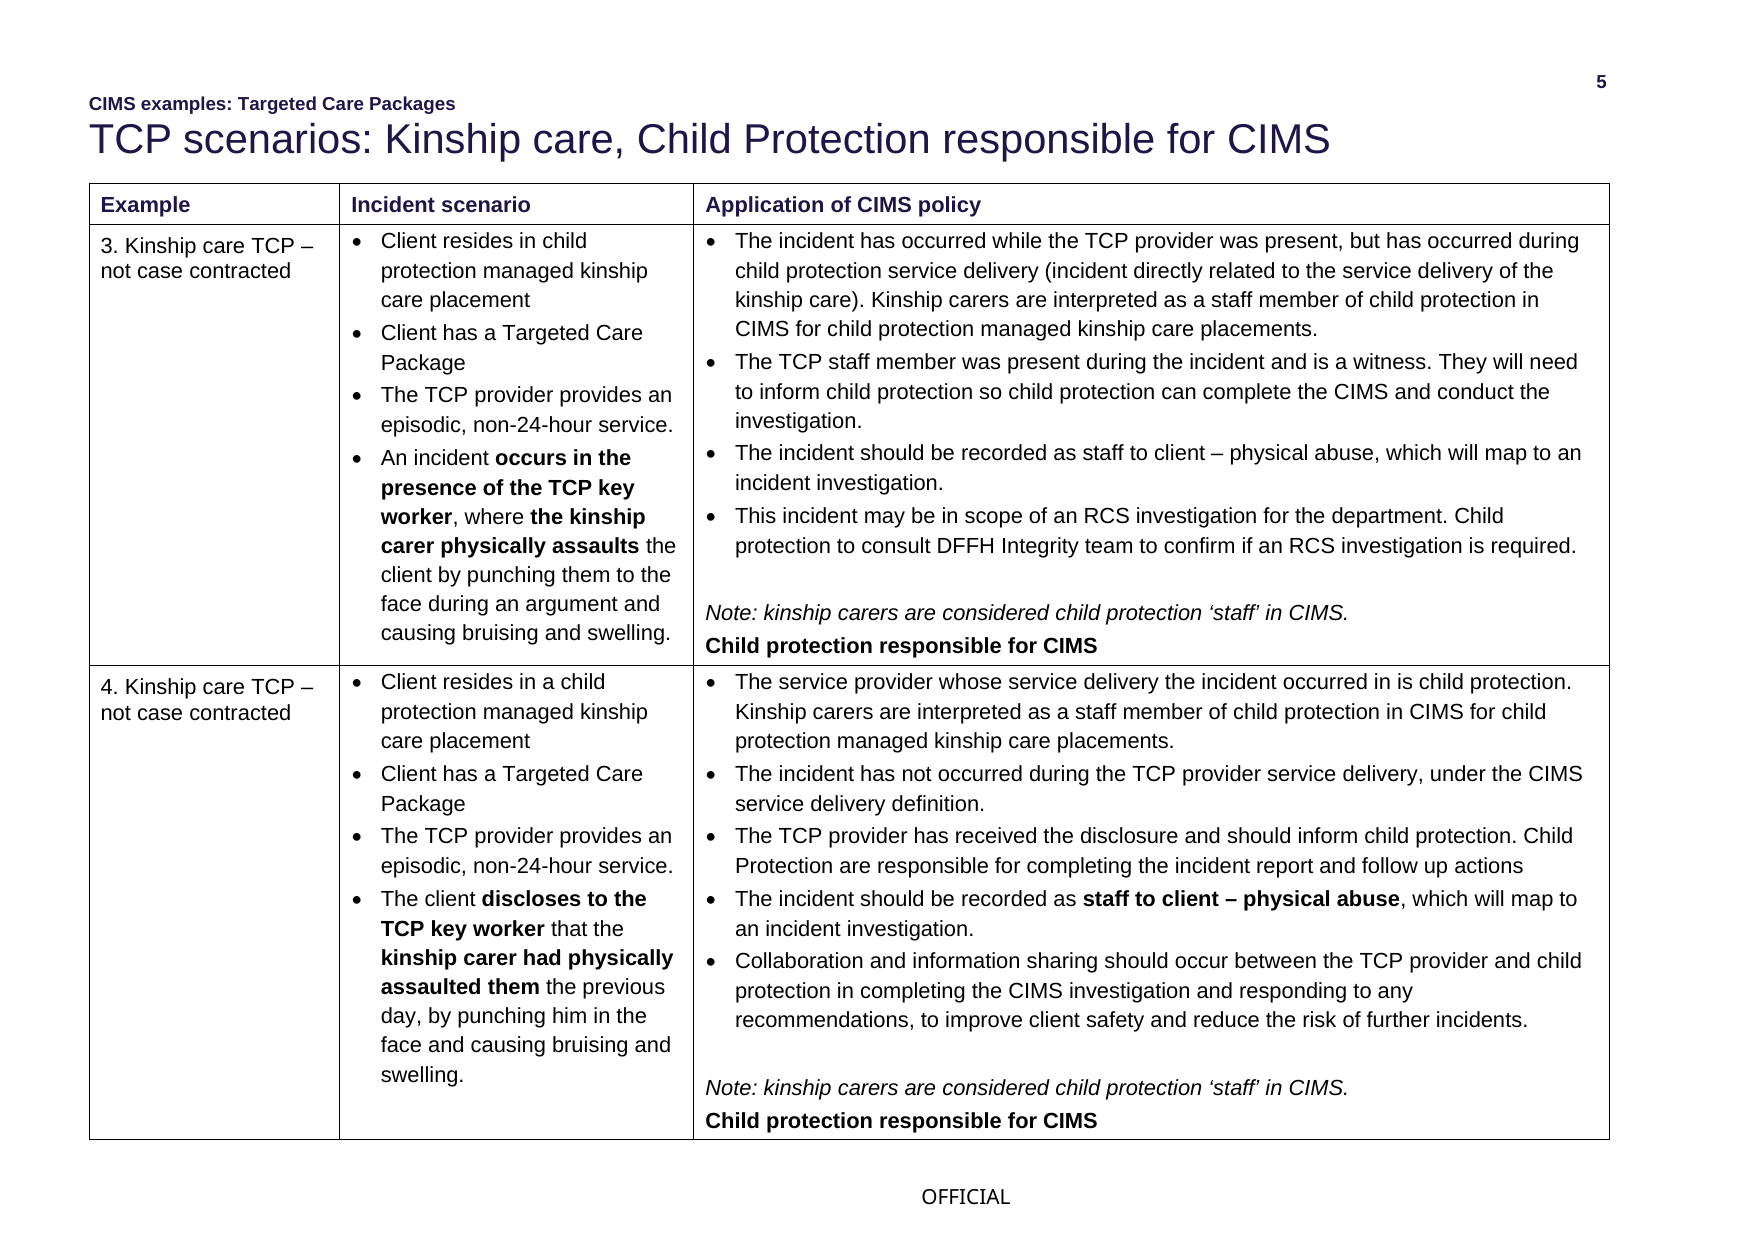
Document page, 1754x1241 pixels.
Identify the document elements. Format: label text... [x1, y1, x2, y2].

table_cell Client resides in child protection managed kinship care placement Client has a Targeted Care Package The TCP provider provides an episodic, non-24-hour service. An incident occurs in the presence of the TCP key worker, where the kinship carer physically assaults the client by punching them to the face during an argument and causing bruising and swelling. [340, 225, 693, 665]
subtitle TCP scenarios: Kinship care, Child Protection responsible for CIMS [89, 114, 1606, 162]
table_header Example [90, 184, 339, 223]
table_cell The incident has occurred while the TCP provider was present, but has occurred during child protection service delivery (incident directly related to the service delivery of the kinship care). Kinship carers are interpreted as a staff member of child protection in CIMS for child protection managed kinship care placements. The TCP staff member was present during the incident and is a witness. They will need to inform child protection so child protection can complete the CIMS and conduct the investigation. The incident should be recorded as staff to client – physical abuse, which will map to an incident investigation. This incident may be in scope of an RCS investigation for the department. Child protection to consult DFFH Integrity team to confirm if an RCS investigation is required. Note: kinship carers are considered child protection ‘staff’ in CIMS. Child protection responsible for CIMS [694, 225, 1609, 665]
table_cell The service provider whose service delivery the incident occurred in is child protection. Kinship carers are interpreted as a staff member of child protection in CIMS for child protection managed kinship care placements. The incident has not occurred during the TCP provider service delivery, under the CIMS service delivery definition. The TCP provider has received the disclosure and should inform child protection. Child Protection are responsible for completing the incident report and follow up actions The incident should be recorded as staff to client – physical abuse, which will map to an incident investigation. Collaboration and information sharing should occur between the TCP provider and child protection in completing the CIMS investigation and responding to any recommendations, to improve client safety and reduce the risk of further incidents. Note: kinship carers are considered child protection ‘staff’ in CIMS. Child protection responsible for CIMS [694, 666, 1609, 1139]
table_cell Client resides in a child protection managed kinship care placement Client has a Targeted Care Package The TCP provider provides an episodic, non-24-hour service. The client discloses to the TCP key worker that the kinship carer had physically assaulted them the previous day, by punching him in the face and causing bruising and swelling. [340, 666, 693, 1139]
table_header Incident scenario [340, 184, 693, 223]
table_header Application of CIMS policy [694, 184, 1609, 223]
table_cell 3. Kinship care TCP – not case contracted [90, 225, 339, 665]
table_cell 4. Kinship care TCP – not case contracted [90, 666, 339, 1139]
